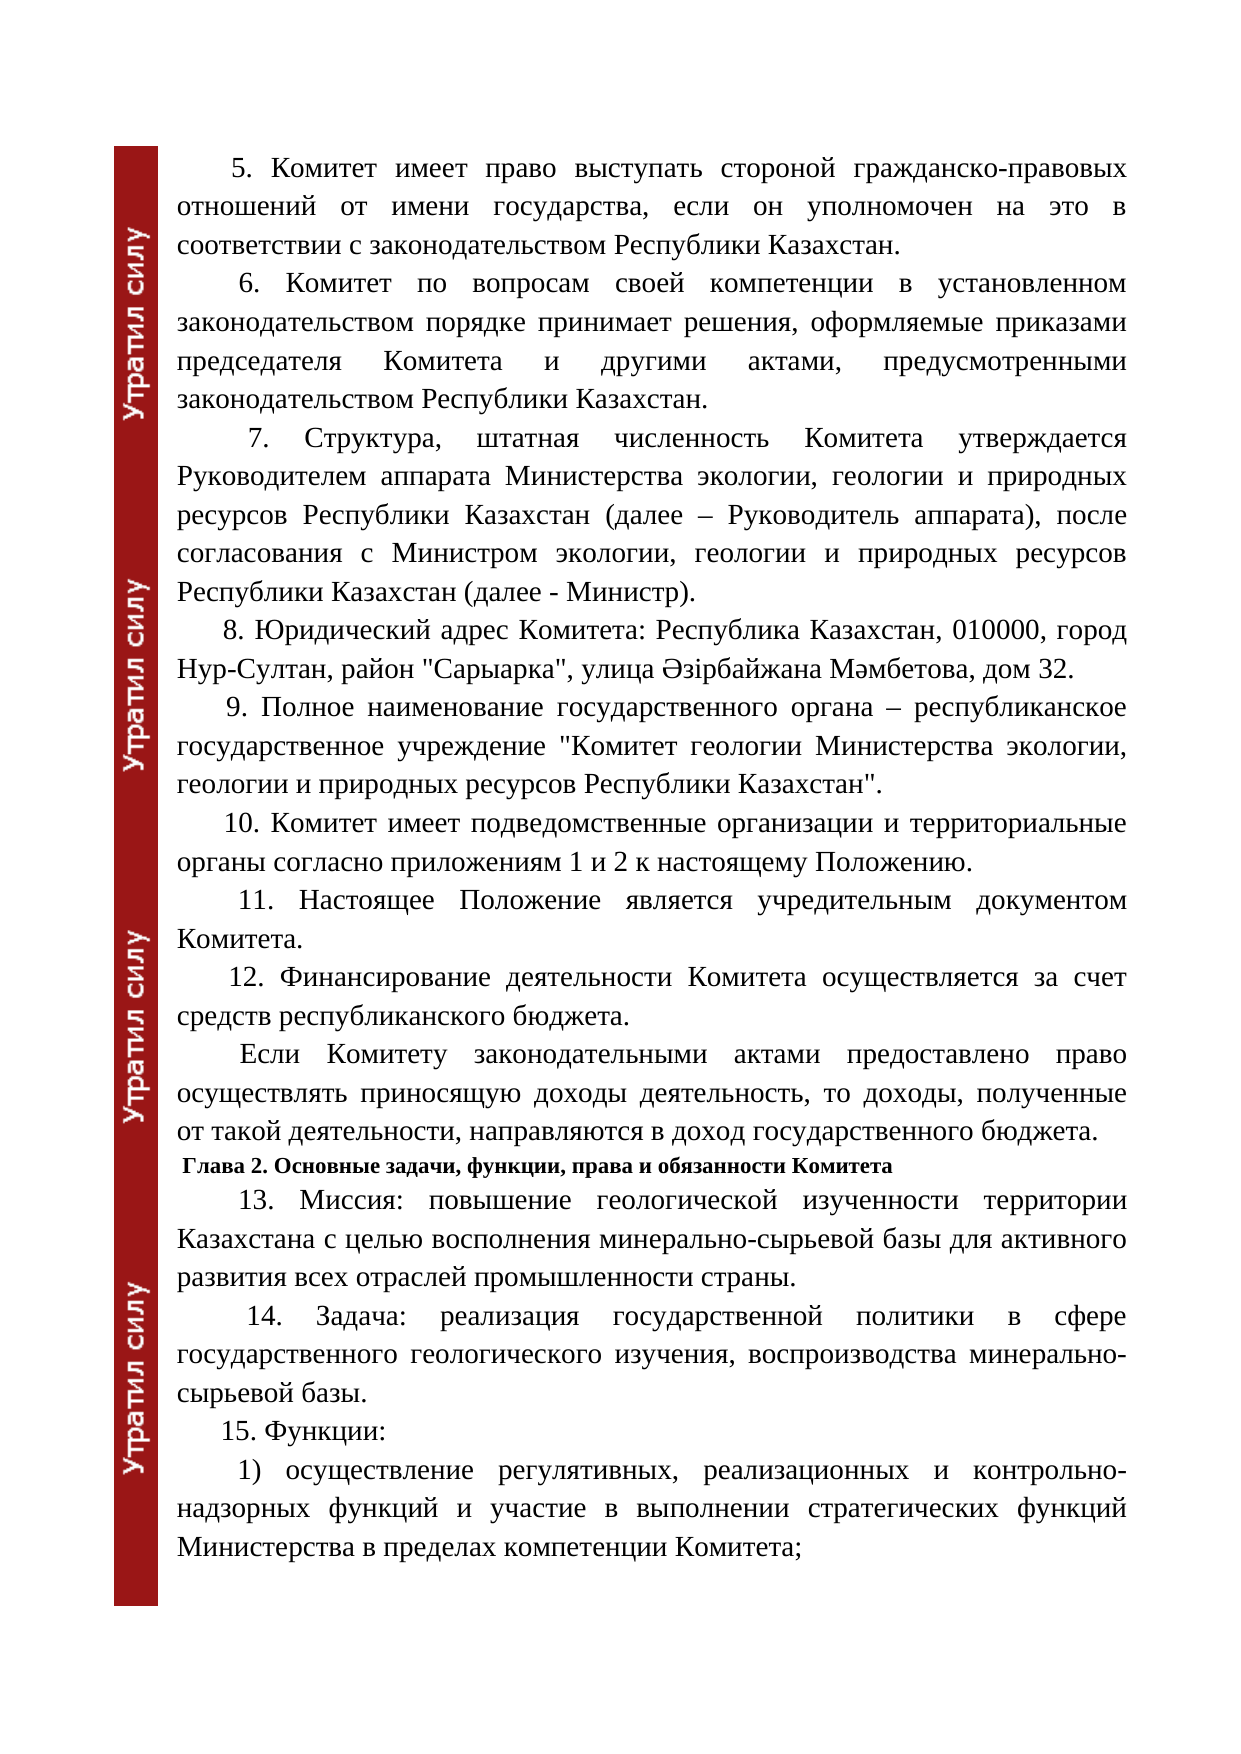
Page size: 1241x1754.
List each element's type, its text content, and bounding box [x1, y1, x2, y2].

picture [114, 1147, 158, 1152]
picture [114, 1178, 158, 1182]
text 11. Настоящее Положение является учредительным документом Комитета. [112, 882, 1128, 954]
picture [114, 684, 158, 689]
picture [114, 261, 158, 266]
text 14. Задача: реализация государственной политики в сфере государственного геологического изучения, воспроизводства минерально-сырьевой базы. [112, 1298, 1128, 1408]
picture [114, 954, 158, 959]
text 7. Структура, штатная численность Комитета утверждается Руководителем аппарата Министерства экологии, геологии и природных ресурсов Республики Казахстан (далее – Руководитель аппарата), после согласования с Министром экологии, геологии и природных ресурсов Республики Казахстан (далее - Министр). [112, 420, 1128, 607]
text Глава 2. Основные задачи, функции, права и обязанности Комитета [112, 1152, 1128, 1178]
text 8. Юридический адрес Комитета: Республика Казахстан, 010000, город Нур-Султан, район "Сарыарка", улица Әзірбайжана Мәмбетова, дом 32. [112, 612, 1128, 684]
text 13. Миссия: повышение геологической изученности территории Казахстана с целью восполнения минерально-сырьевой базы для активного развития всех отраслей промышленности страны. [112, 1182, 1128, 1293]
picture [114, 1447, 158, 1452]
text 10. Комитет имеет подведомственные организации и территориальные органы согласно приложениям 1 и 2 к настоящему Положению. [112, 805, 1128, 877]
picture [114, 1563, 158, 1606]
text Если Комитету законодательными актами предоставлено право осуществлять приносящую доходы деятельность, то доходы, полученные от такой деятельности, направляются в доход государственного бюджета. [112, 1036, 1128, 1147]
picture [114, 1408, 158, 1413]
picture [114, 607, 158, 612]
picture [114, 877, 158, 882]
text 5. Комитет имеет право выступать стороной гражданско-правовых отношений от имени государства, если он уполномочен на это в соответствии с законодательством Республики Казахстан. [112, 150, 1128, 261]
picture [114, 146, 158, 150]
text 15. Функции: [112, 1413, 1128, 1447]
picture [114, 415, 158, 420]
text 9. Полное наименование государственного органа – республиканское государственное учреждение "Комитет геологии Министерства экологии, геологии и природных ресурсов Республики Казахстан". [112, 689, 1128, 800]
text 1) осуществление регулятивных, реализационных и контрольно-надзорных функций и участие в выполнении стратегических функций Министерства в пределах компетенции Комитета; [112, 1452, 1128, 1563]
text 6. Комитет по вопросам своей компетенции в установленном законодательством порядке принимает решения, оформляемые приказами председателя Комитета и другими актами, предусмотренными законодательством Республики Казахстан. [112, 266, 1128, 415]
text 12. Финансирование деятельности Комитета осуществляется за счет средств республиканского бюджета. [112, 959, 1128, 1031]
picture [114, 1031, 158, 1036]
picture [114, 1293, 158, 1298]
picture [114, 800, 158, 805]
